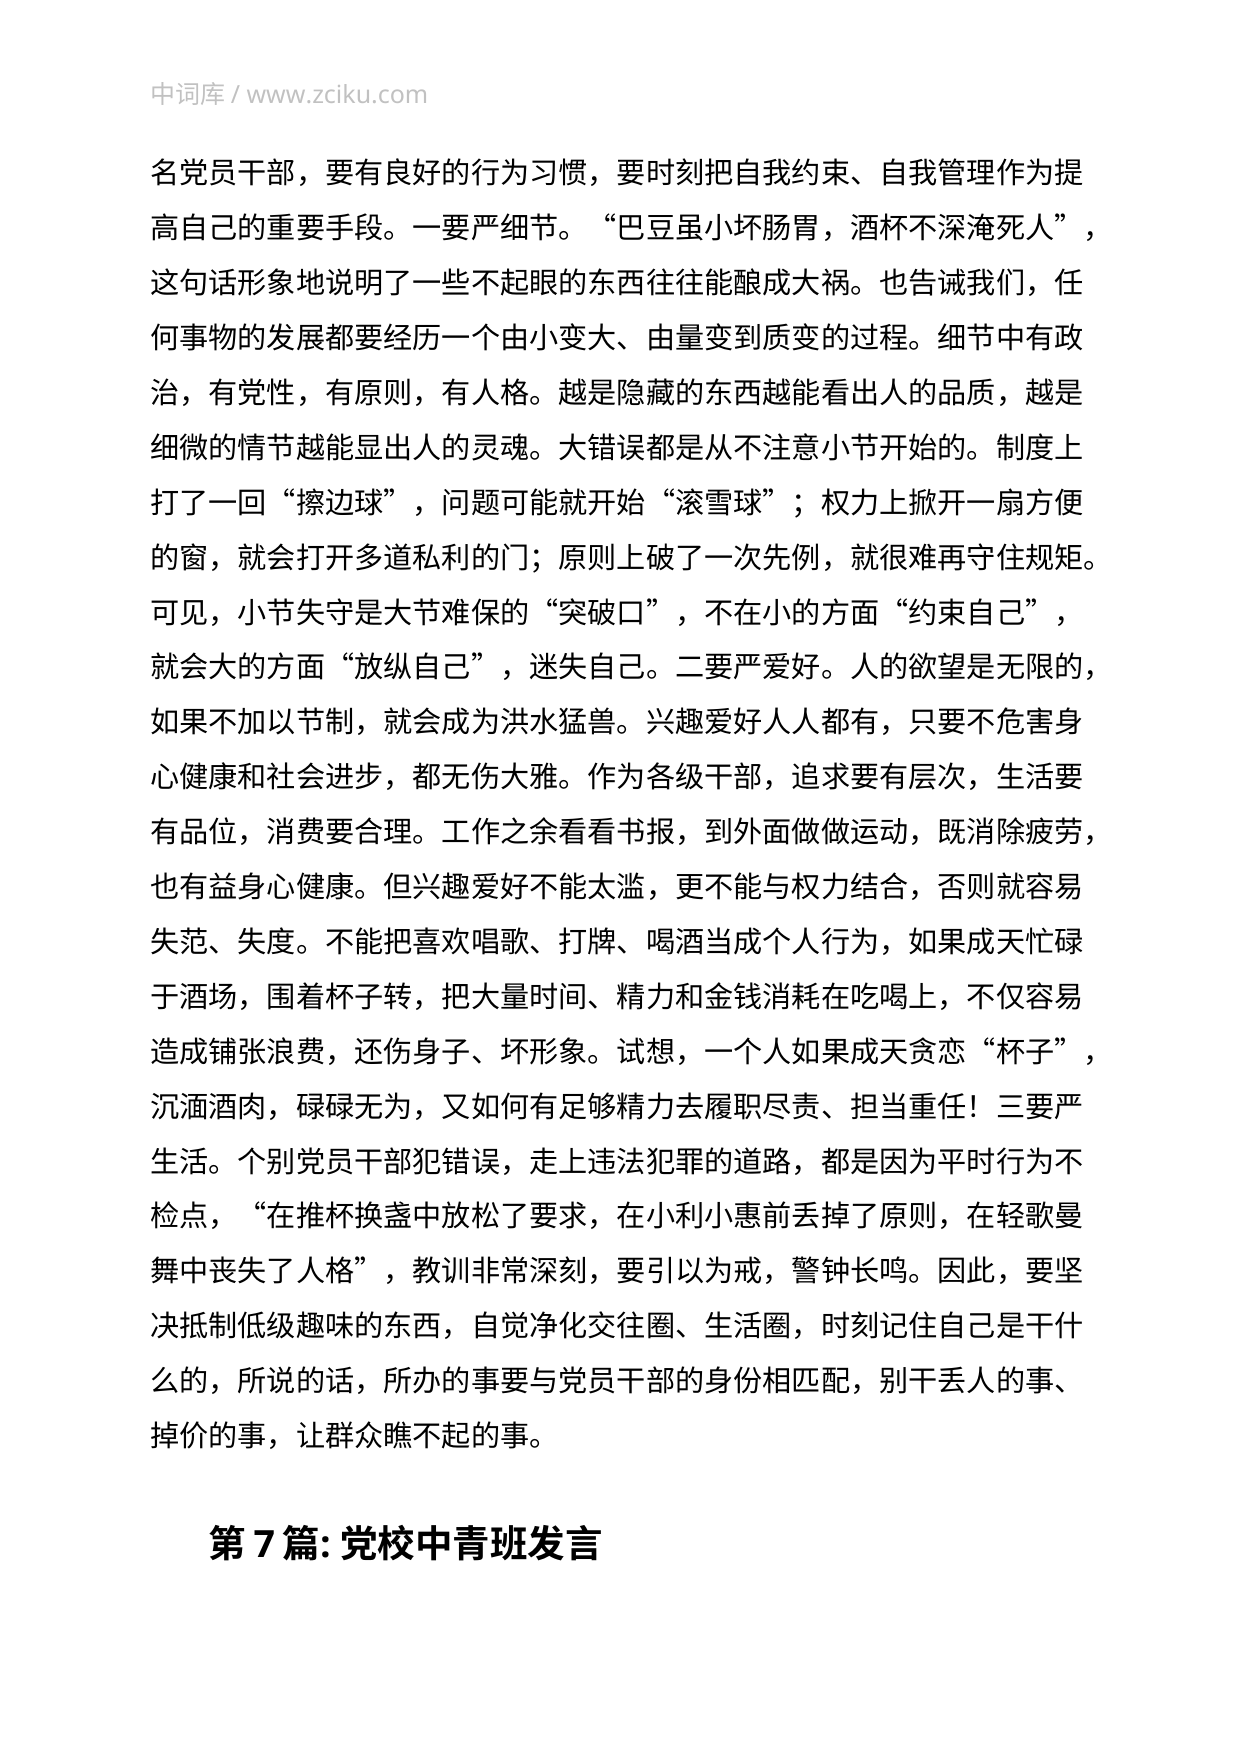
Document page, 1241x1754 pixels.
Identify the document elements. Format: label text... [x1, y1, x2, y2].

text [150, 150, 1090, 1455]
text 第7篇: 党校中青班发言 [150, 1514, 1090, 1569]
